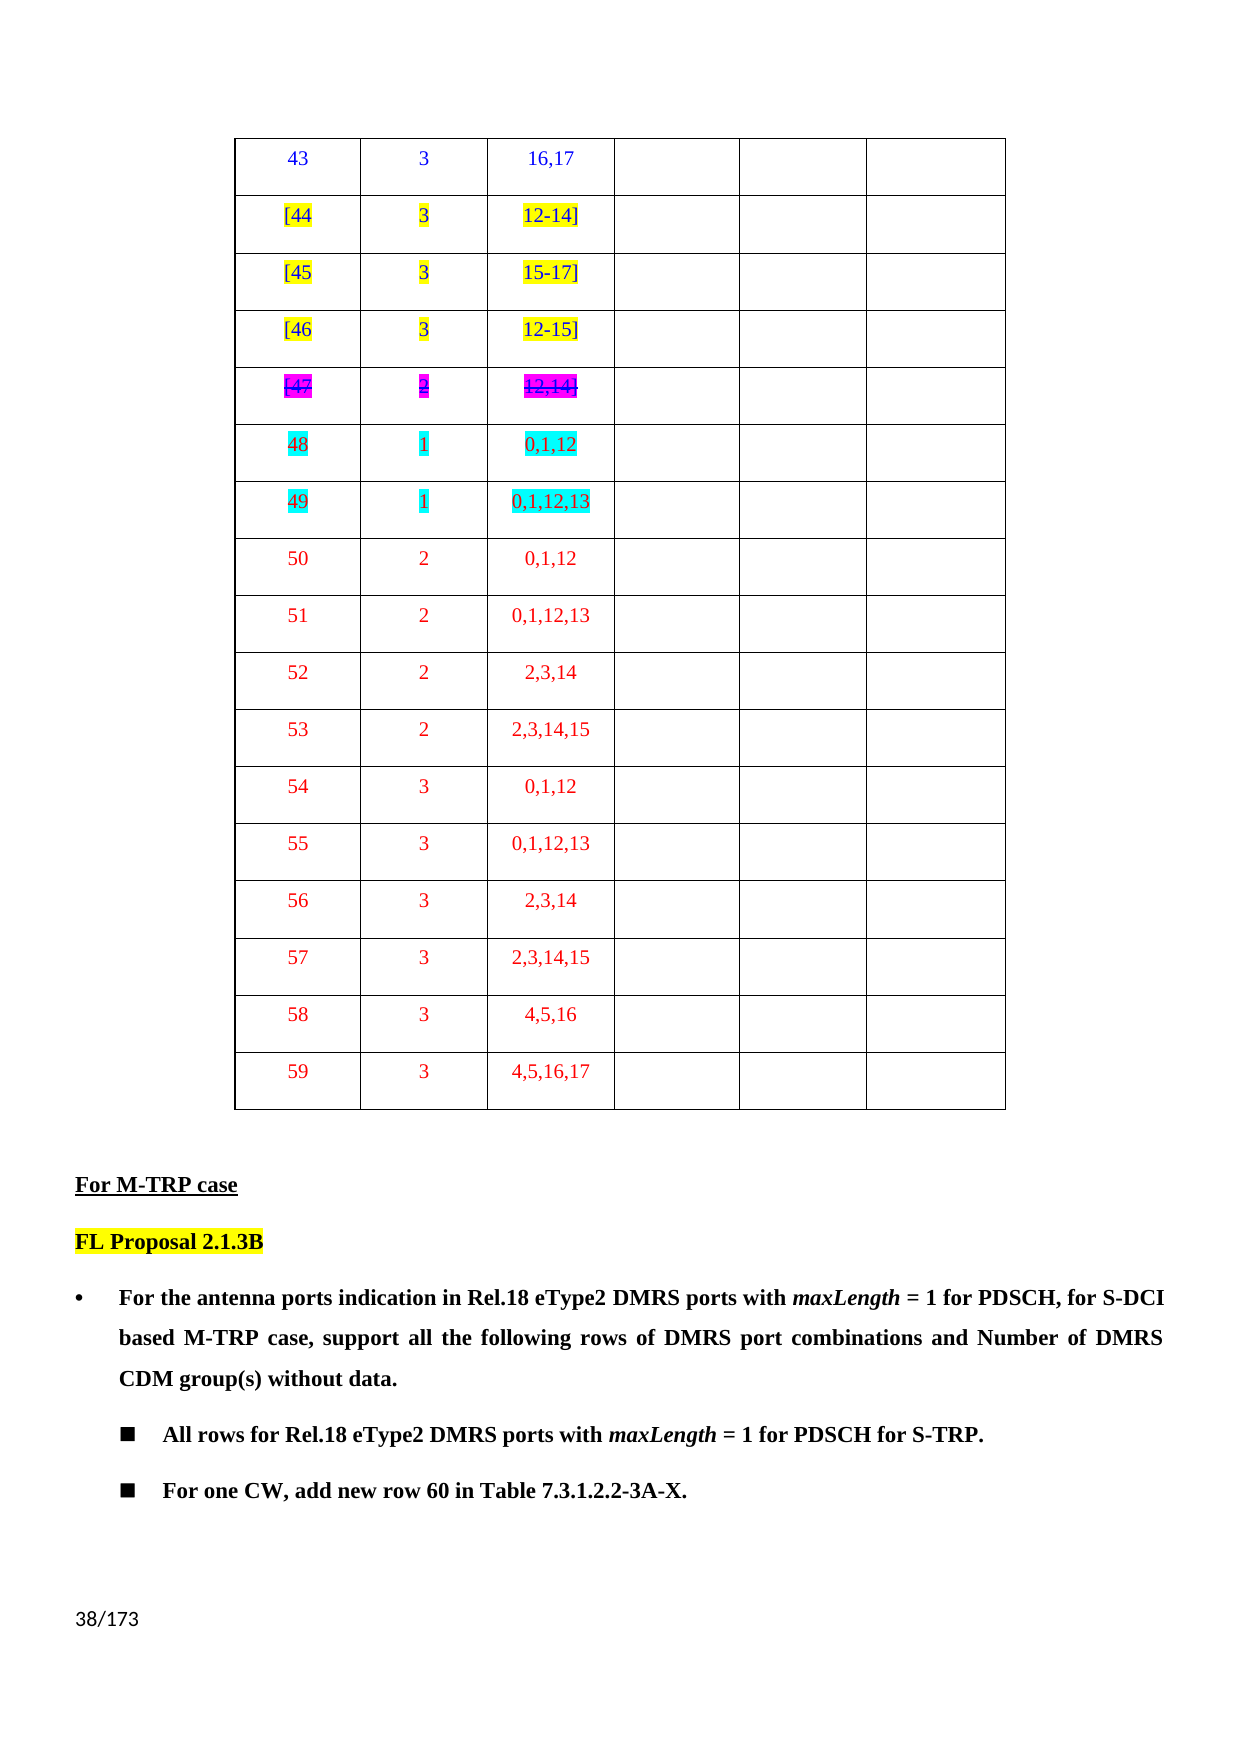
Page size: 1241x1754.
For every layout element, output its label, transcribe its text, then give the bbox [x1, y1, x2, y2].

table_cell [867, 254, 1005, 309]
table_cell 3 [361, 767, 487, 823]
table_cell [44 [236, 196, 360, 252]
table_cell [867, 539, 1005, 595]
table_cell 12,14] [488, 368, 614, 424]
table_cell 3 [361, 824, 487, 880]
table_cell 53 [236, 710, 360, 766]
table_cell 2 [361, 653, 487, 709]
table_cell [615, 196, 739, 252]
table_cell [740, 254, 866, 309]
text For M-TRP case [75, 1166, 1165, 1203]
table_cell [615, 139, 739, 195]
table_cell [867, 767, 1005, 823]
table_cell [47 [236, 368, 360, 424]
table_cell [615, 1053, 739, 1109]
list For the antenna ports indication in Rel.18 eType2 DMRS ports with maxLength = 1 for PDSCH, for S-DCI based M-TRP case, support all the following rows of DMRS port combinations and Number of DMRS CDM group(s) without data. [75, 1278, 1165, 1397]
table_cell [740, 425, 866, 481]
table_cell [615, 939, 739, 994]
table_cell 3 [361, 881, 487, 937]
table_cell 1 [361, 482, 487, 538]
table_cell 16,17 [488, 139, 614, 195]
table_cell [615, 996, 739, 1052]
table_cell 2 [361, 539, 487, 595]
table_cell [740, 996, 866, 1052]
list All rows for Rel.18 eType2 DMRS ports with maxLength = 1 for PDSCH for S-TRP. [119, 1416, 1165, 1453]
table_cell [867, 653, 1005, 709]
table_cell [867, 1053, 1005, 1109]
table_cell 12-14] [488, 196, 614, 252]
table_cell 48 [236, 425, 360, 481]
table_cell 50 [236, 539, 360, 595]
table_cell 2 [361, 710, 487, 766]
table_cell [867, 939, 1005, 994]
table_cell [615, 653, 739, 709]
table_cell [867, 139, 1005, 195]
table_cell [740, 939, 866, 994]
table_cell [615, 881, 739, 937]
table_cell [867, 710, 1005, 766]
table_cell 3 [361, 939, 487, 994]
text FL Proposal 2.1.3B [75, 1222, 1165, 1260]
table_cell 3 [361, 139, 487, 195]
table_cell 2,3,14 [488, 653, 614, 709]
table_cell [46 [236, 311, 360, 367]
table_cell [867, 196, 1005, 252]
table_cell [740, 539, 866, 595]
table_cell [615, 824, 739, 880]
table_cell 2,3,14,15 [488, 710, 614, 766]
table_cell [740, 1053, 866, 1109]
table_cell [740, 596, 866, 652]
table_cell 3 [361, 311, 487, 367]
table_cell 3 [361, 996, 487, 1052]
table_cell [867, 596, 1005, 652]
table_cell [867, 425, 1005, 481]
table_cell 15-17] [488, 254, 614, 309]
table_cell 0,1,12 [488, 767, 614, 823]
table_cell 0,1,12,13 [488, 482, 614, 538]
table_cell 3 [361, 196, 487, 252]
table_cell 2,3,14,15 [488, 939, 614, 994]
table_cell 59 [236, 1053, 360, 1109]
table_cell [740, 881, 866, 937]
table_cell [740, 196, 866, 252]
table_cell [740, 139, 866, 195]
table_cell [45 [236, 254, 360, 309]
table_cell 49 [236, 482, 360, 538]
table_cell 3 [361, 1053, 487, 1109]
table_cell [867, 482, 1005, 538]
table_cell 0,1,12 [488, 425, 614, 481]
table_cell 2,3,14 [488, 881, 614, 937]
table_cell 0,1,12 [488, 539, 614, 595]
table_cell [740, 767, 866, 823]
table_cell [740, 482, 866, 538]
table_cell [615, 539, 739, 595]
table_cell 2 [361, 596, 487, 652]
table_cell 3 [361, 254, 487, 309]
table_cell [615, 596, 739, 652]
table_cell 4,5,16 [488, 996, 614, 1052]
table_cell [740, 824, 866, 880]
table_cell [615, 311, 739, 367]
table_cell 56 [236, 881, 360, 937]
table_cell [615, 254, 739, 309]
table_cell 52 [236, 653, 360, 709]
table_cell [867, 996, 1005, 1052]
table_cell 2 [361, 368, 487, 424]
table_cell [867, 824, 1005, 880]
table_cell [867, 368, 1005, 424]
table_cell 55 [236, 824, 360, 880]
table_cell [740, 710, 866, 766]
table_cell [740, 311, 866, 367]
table_cell [615, 710, 739, 766]
table_cell 4,5,16,17 [488, 1053, 614, 1109]
table_cell [740, 368, 866, 424]
table_cell 0,1,12,13 [488, 824, 614, 880]
table_cell 12-15] [488, 311, 614, 367]
table_cell 43 [236, 139, 360, 195]
table_cell [615, 482, 739, 538]
table_cell 57 [236, 939, 360, 994]
table_cell 51 [236, 596, 360, 652]
table_cell [615, 368, 739, 424]
table_cell [740, 653, 866, 709]
table_cell 58 [236, 996, 360, 1052]
table_cell [615, 767, 739, 823]
table_cell [615, 425, 739, 481]
table_cell 54 [236, 767, 360, 823]
table_cell 1 [361, 425, 487, 481]
table_cell [867, 311, 1005, 367]
list For one CW, add new row 60 in Table 7.3.1.2.2-3A-X. [119, 1472, 1165, 1509]
table_cell 0,1,12,13 [488, 596, 614, 652]
table_cell [867, 881, 1005, 937]
